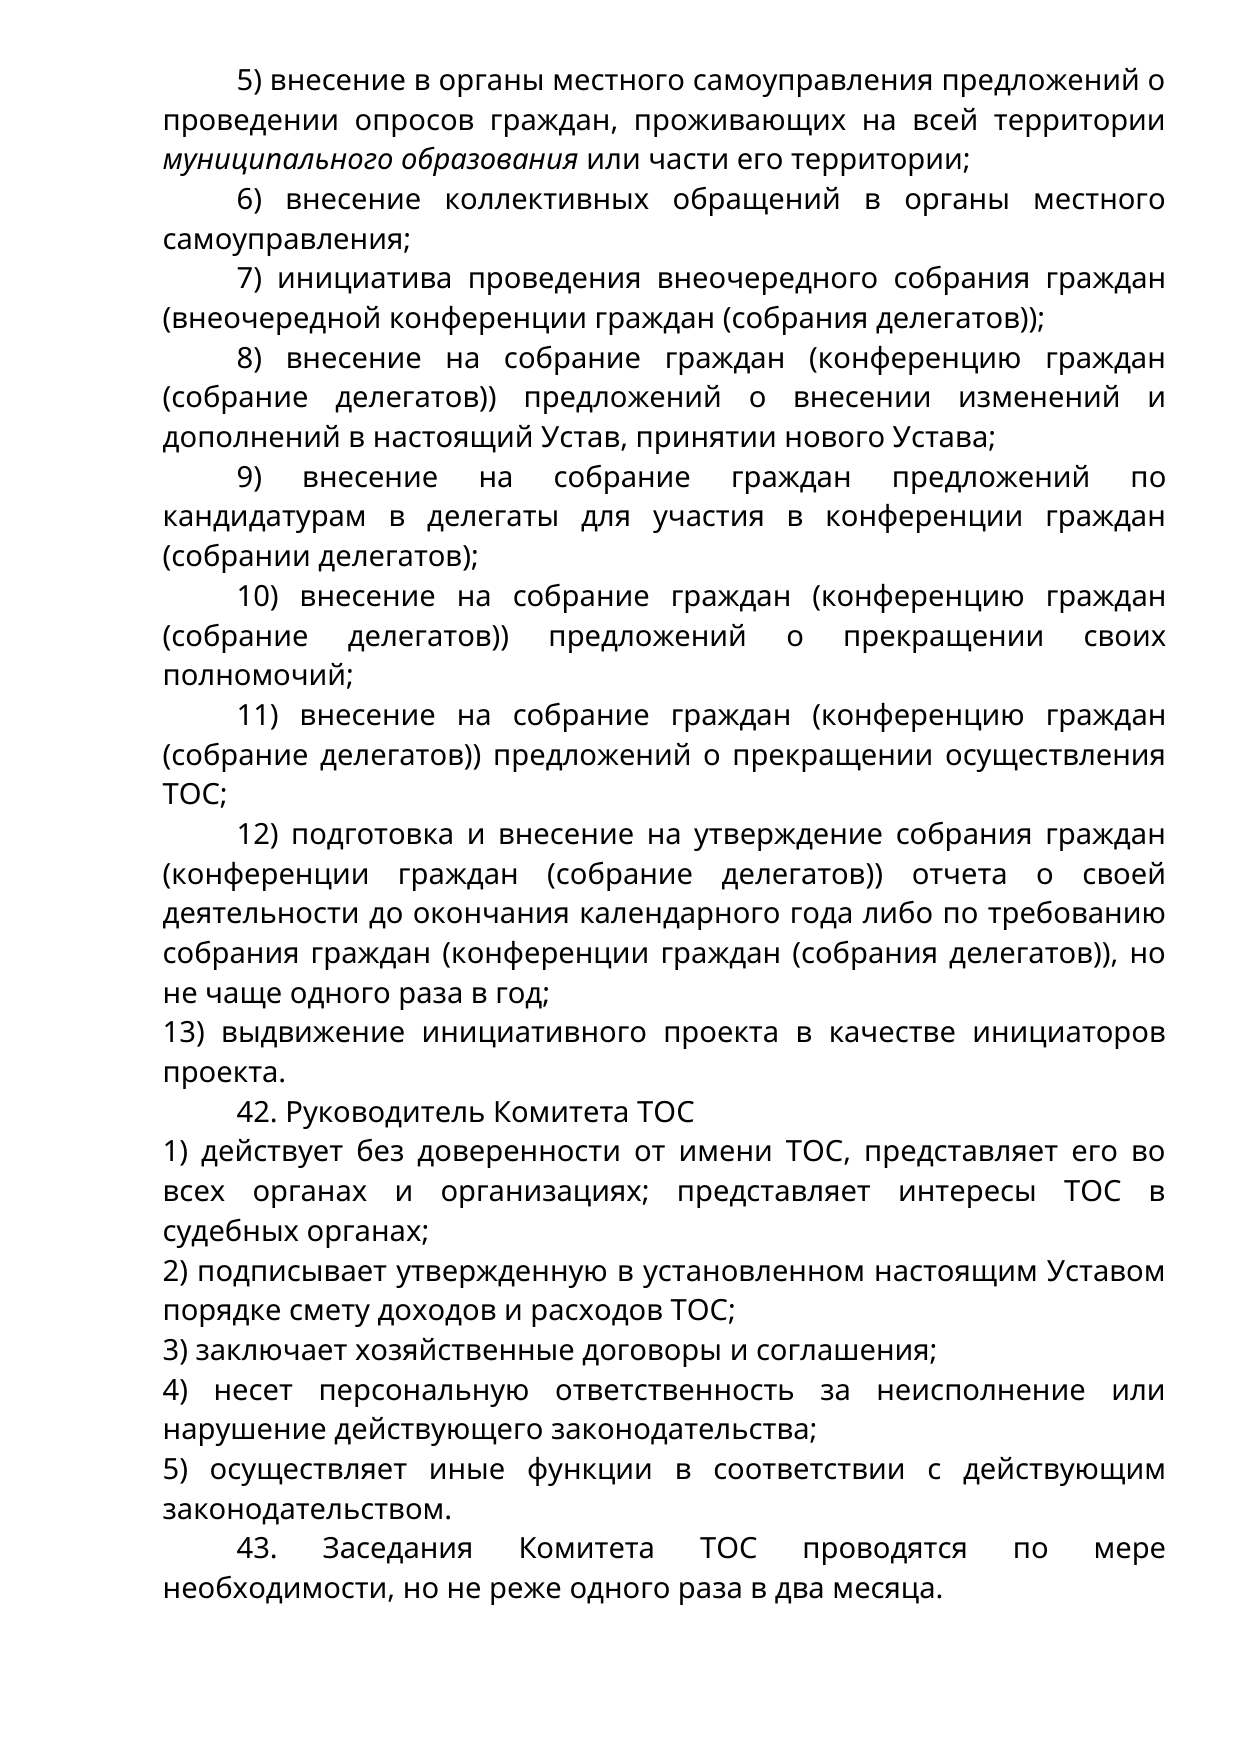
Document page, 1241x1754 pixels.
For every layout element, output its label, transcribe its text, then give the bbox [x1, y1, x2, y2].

text 42. Руководитель Комитета ТОС [162, 1091, 1167, 1131]
text 1) действует без доверенности от имени ТОС, представляет его во всех органах и организациях; представляет интересы ТОС в судебных органах; [162, 1131, 1167, 1250]
text 4) несет персональную ответственность за неисполнение или нарушение действующего законодательства; [162, 1369, 1167, 1448]
text 9) внесение на собрание граждан предложений по кандидатурам в делегаты для участия в конференции граждан (собрании делегатов); [162, 456, 1167, 575]
text 10) внесение на собрание граждан (конференцию граждан (собрание делегатов)) предложений о прекращении своих полномочий; [162, 575, 1167, 694]
text 13) выдвижение инициативного проекта в качестве инициаторов проекта. [162, 1012, 1167, 1091]
text 5) осуществляет иные функции в соответствии с действующим законодательством. [162, 1448, 1167, 1528]
text 43. Заседания Комитета ТОС проводятся по мере необходимости, но не реже одного раза в два месяца. [162, 1528, 1167, 1607]
text 3) заключает хозяйственные договоры и соглашения; [162, 1329, 1167, 1369]
text 7) инициатива проведения внеочередного собрания граждан (внеочередной конференции граждан (собрания делегатов)); [162, 258, 1167, 337]
text 12) подготовка и внесение на утверждение собрания граждан (конференции граждан (собрание делегатов)) отчета о своей деятельности до окончания календарного года либо по требованию собрания граждан (конференции граждан (собрания делегатов)), но не чаще одного раза в год; [162, 813, 1167, 1012]
text 2) подписывает утвержденную в установленном настоящим Уставом порядке смету доходов и расходов ТОС; [162, 1250, 1167, 1329]
text 5) внесение в органы местного самоуправления предложений о проведении опросов граждан, проживающих на всей территории муниципального образования или части его территории; [162, 59, 1167, 178]
text 11) внесение на собрание граждан (конференцию граждан (собрание делегатов)) предложений о прекращении осуществления ТОС; [162, 694, 1167, 813]
text 6) внесение коллективных обращений в органы местного самоуправления; [162, 178, 1167, 258]
text 8) внесение на собрание граждан (конференцию граждан (собрание делегатов)) предложений о внесении изменений и дополнений в настоящий Устав, принятии нового Устава; [162, 337, 1167, 456]
